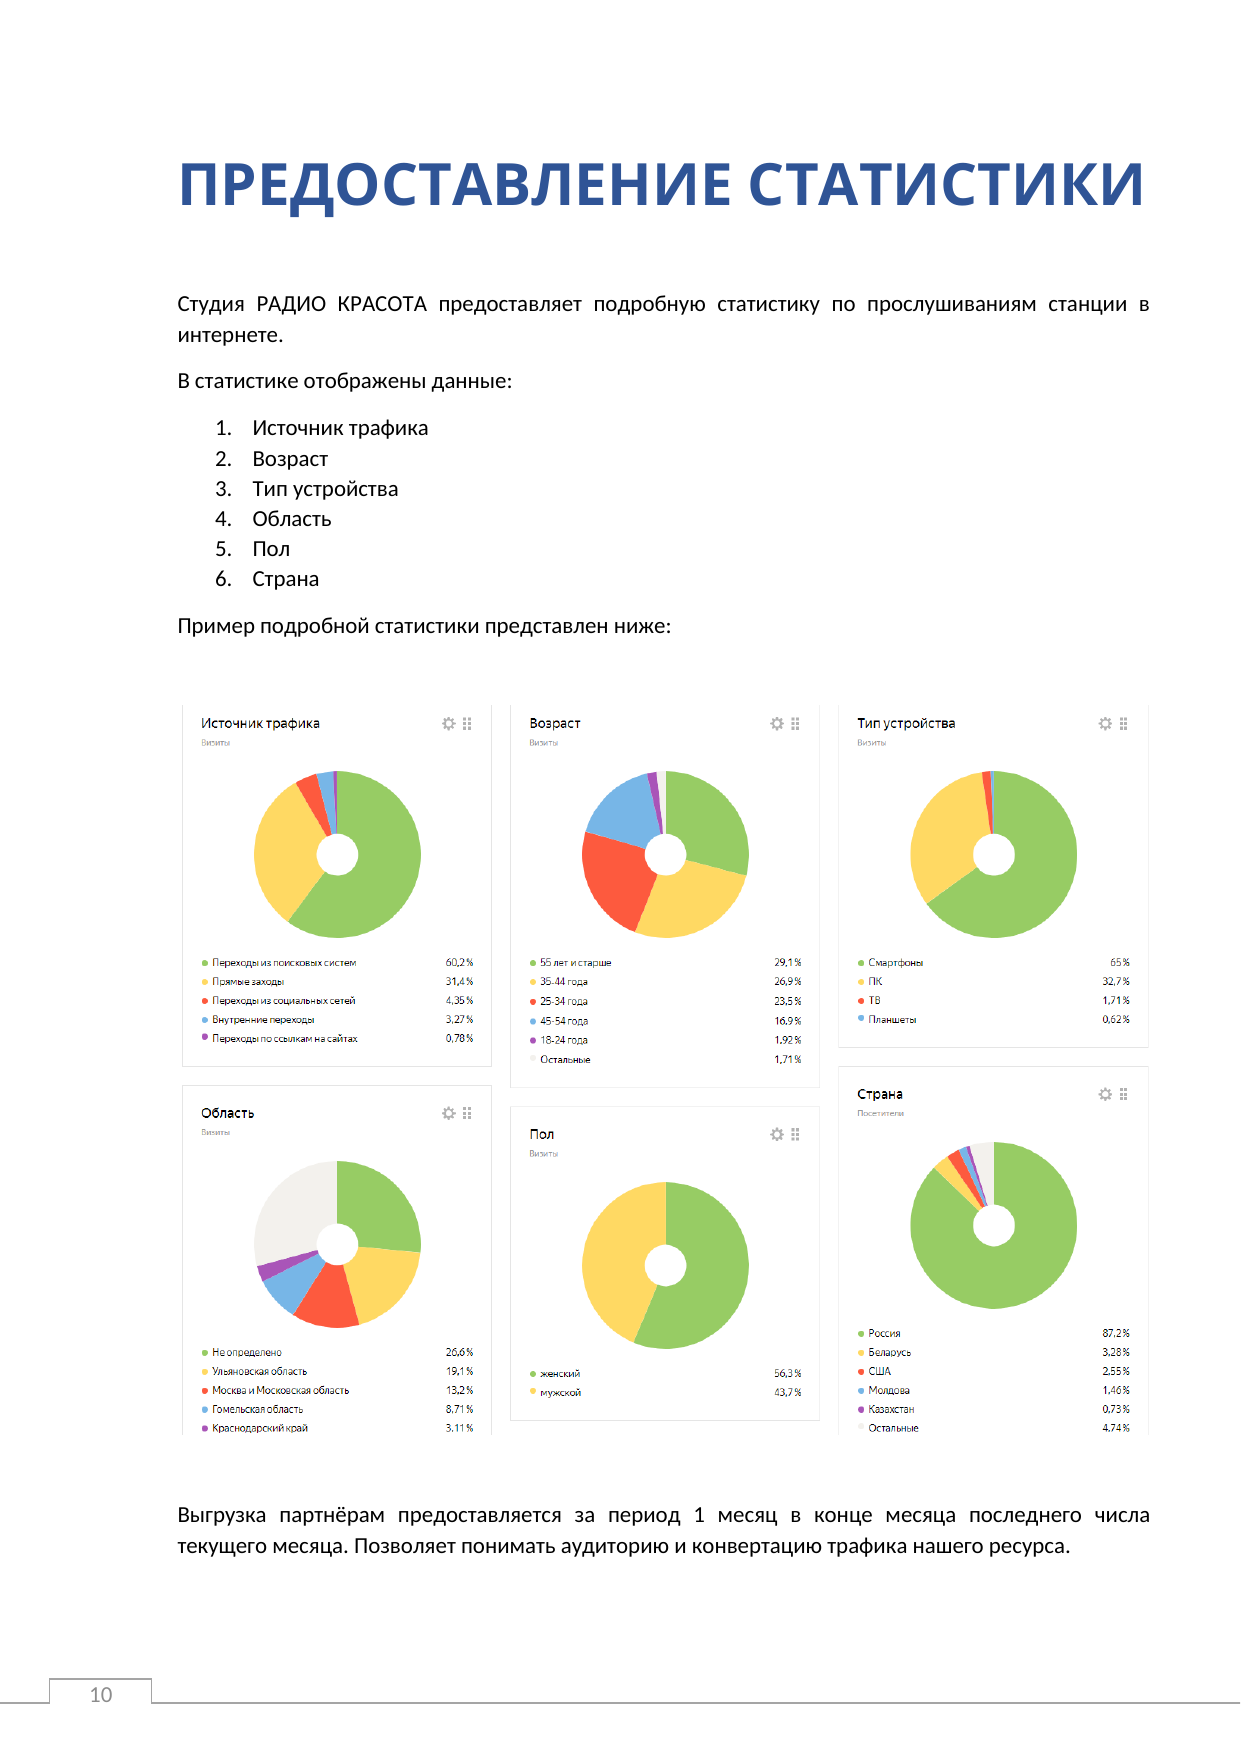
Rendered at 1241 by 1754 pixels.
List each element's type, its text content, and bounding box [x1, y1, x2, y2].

text В статистике отображены данные: [177, 367, 1152, 395]
list Источник трафика [215, 413, 1152, 442]
list Возраст [215, 444, 1152, 472]
subtitle ПРЕДОСТАВЛЕНИЕ СТАТИСТИКИ [177, 143, 1152, 223]
text Пример подробной статистики представлен ниже: [177, 611, 1152, 639]
list Страна [215, 564, 1152, 593]
list Область [215, 504, 1152, 532]
text Студия РАДИО КРАСОТА предоставляет подробную статистику по прослушиваниям станции в интернете. [177, 289, 1152, 348]
text Выгрузка партнёрам предоставляется за период 1 месяц в конце месяца последнего числа текущего месяца. Позволяет понимать аудиторию и конвертацию трафика нашего ресурса. [177, 1501, 1152, 1559]
list Тип устройства [215, 474, 1152, 502]
list Пол [215, 534, 1152, 562]
picture [177, 705, 1152, 1435]
